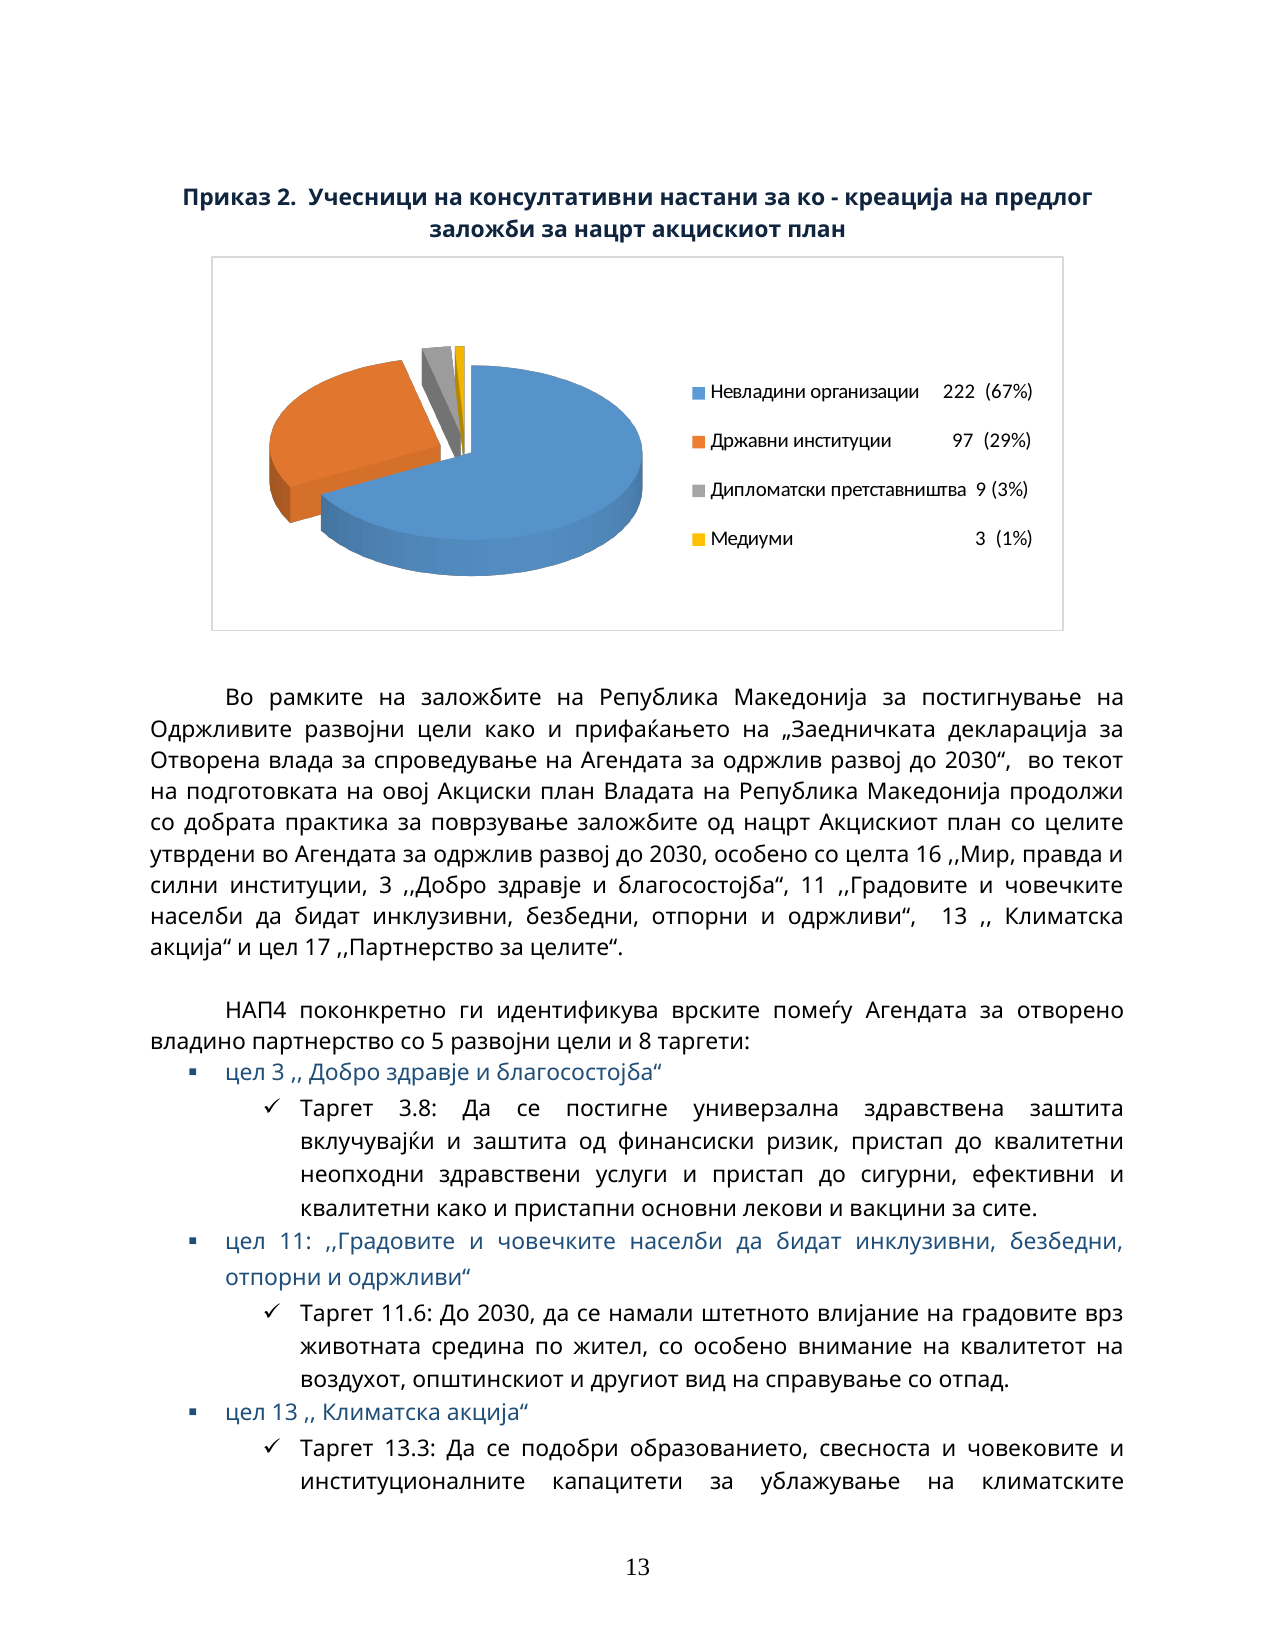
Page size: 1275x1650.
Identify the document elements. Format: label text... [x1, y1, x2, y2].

list Таргет 11.6: До 2030, да се намали штетното влијание на градовите врз животната средина по жител, со особено внимание на квалитетот на воздухот, општинскиот и другиот вид на справување со отпад. [262, 1297, 1125, 1394]
list цел 11: ,,Градовите и човечките населби да бидат инклузивни, безбедни, отпорни и одржливи“ [187, 1225, 1125, 1292]
subtitle Приказ 2. Учесници на консултативни настани за ко - креација на предлог заложби за нацрт акцискиот план [150, 181, 1125, 244]
list Таргет 3.8: Да се постигне универзална здравствена заштита вклучувајќи и заштита од финансиски ризик, пристап до квалитетни неопходни здравствени услуги и пристап до сигурни, ефективни и квалитетни како и пристапни основни лекови и вакцини за сите. [262, 1092, 1125, 1223]
list цел 13 ,, Климатска акција“ [187, 1396, 1125, 1427]
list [262, 1432, 1125, 1496]
list цел 3 ,, Добро здравје и благосостојба“ [187, 1056, 1125, 1087]
text Во рамките на заложбите на Република Македонија за постигнување на Одржливите развојни цели како и прифаќањето на „Заедничката декларација за Отворена влада за спроведување на Агендата за одржлив развој до 2030“, во текот на подготовката на овој Акциски план Владата на Република Македонија продолжи со добрата практика за поврзување заложбите од нацрт Акцискиот план со целите утврдени во Агендата за одржлив развој до 2030, особено со целта 16 ,,Мир, правда и силни институции, 3 ,,Добро здравје и благосостојба“, 11 ,,Градовите и човечките населби да бидат инклузивни, безбедни, отпорни и одржливи“, 13 ,, Климатска акција“ и цел 17 ,,Партнерство за целите“. [150, 681, 1125, 962]
text НАП4 поконкретно ги идентификува врските помеѓу Агендата за отворено владино партнерство со 5 развојни цели и 8 таргети: [150, 994, 1125, 1056]
